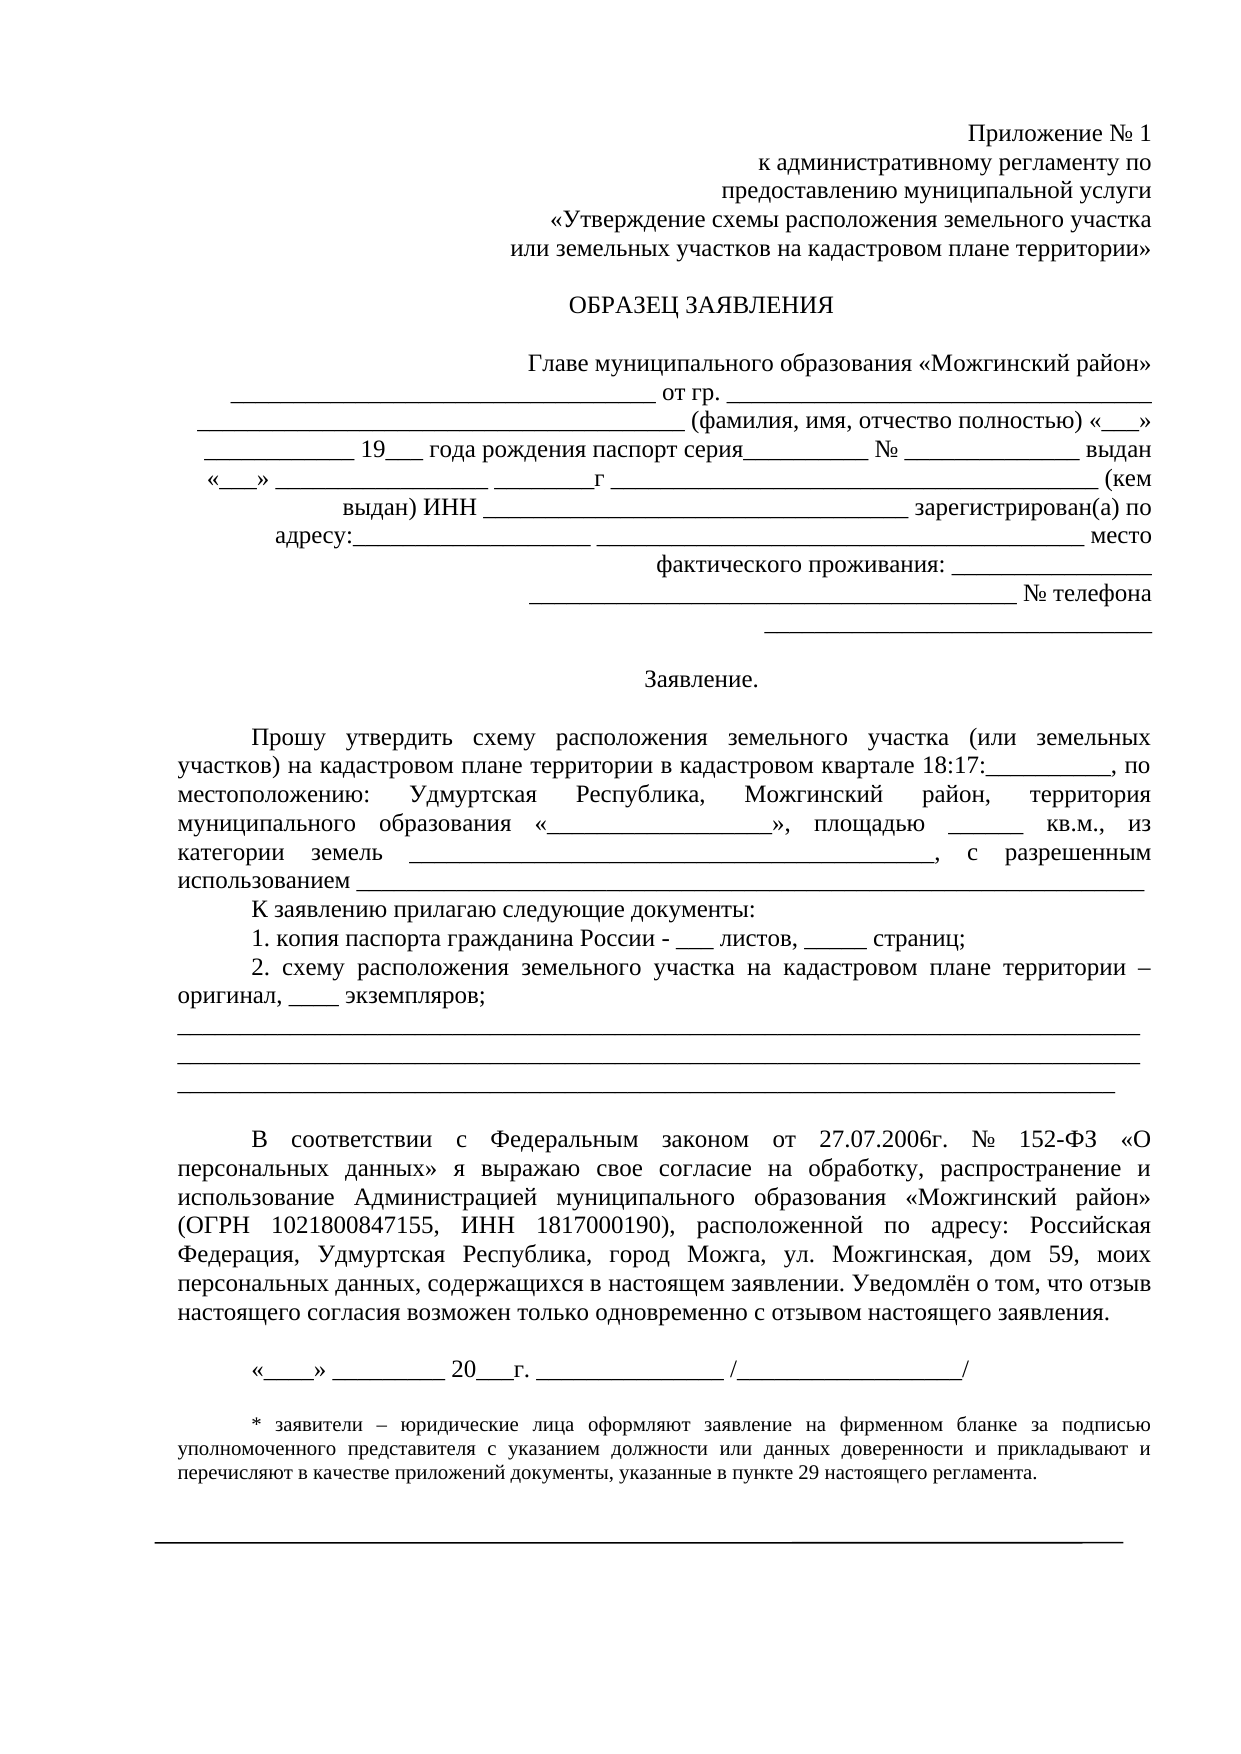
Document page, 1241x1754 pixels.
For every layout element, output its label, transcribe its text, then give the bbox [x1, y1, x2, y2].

text Заявление. [177, 664, 1152, 693]
text или земельных участков на кадастровом плане территории» [177, 233, 1152, 262]
text 1. копия паспорта гражданина России - ___ листов, _____ страниц; [177, 923, 1152, 952]
text К заявлению прилагаю следующие документы: [177, 894, 1152, 923]
text ОБРАЗЕЦ ЗАЯВЛЕНИЯ [177, 291, 1152, 319]
text _____________________________________________________________________________ _____________________________________________________________________________ ___________________________________________________________________________ [177, 1009, 1152, 1096]
text В соответствии с Федеральным законом от 27.07.2006г. № 152-ФЗ «О персональных данных» я выражаю свое согласие на обработку, распространение и использование Администрацией муниципального образования «Можгинский район» (ОГРН 1021800847155, ИНН 1817000190), расположенной по адресу: Российская Федерация, Удмуртская Республика, город Можга, ул. Можгинская, дом 59, моих персональных данных, содержащихся в настоящем заявлении. Уведомлён о том, что отзыв настоящего согласия возможен только одновременно с отзывом настоящего заявления. [177, 1124, 1152, 1326]
text Приложение № 1 [177, 118, 1152, 147]
text Главе муниципального образования «Можгинский район» __________________________________ от гр. __________________________________ _______________________________________ (фамилия, имя, отчество полностью) «___» ____________ 19___ года рождения паспорт серия__________ № ______________ выдан «___» _________________ ________г _______________________________________ (кем выдан) ИНН __________________________________ зарегистрирован(а) по адресу:___________________ _______________________________________ место фактического проживания: ________________ _______________________________________ № телефона _______________________________ [177, 348, 1152, 636]
text Прошу утвердить схему расположения земельного участка (или земельных участков) на кадастровом плане территории в кадастровом квартале 18:17:__________, по местоположению: Удмуртская Республика, Можгинский район, территория муниципального образования «__________________», площадью ______ кв.м., из категории земель __________________________________________, с разрешенным использованием _______________________________________________________________ [177, 722, 1152, 894]
text «____» _________ 20___г. _______________ /__________________/ [177, 1354, 1152, 1383]
text * заявители – юридические лица оформляют заявление на фирменном бланке за подписью уполномоченного представителя с указанием должности или данных доверенности и прикладывают и перечисляют в качестве приложений документы, указанные в пункте 29 настоящего регламента. [177, 1412, 1152, 1484]
text «Утверждение схемы расположения земельного участка [177, 204, 1152, 233]
text 2. схему расположения земельного участка на кадастровом плане территории – оригинал, ____ экземпляров; [177, 952, 1152, 1009]
text к административному регламенту по [177, 147, 1152, 176]
text предоставлению муниципальной услуги [177, 176, 1152, 204]
